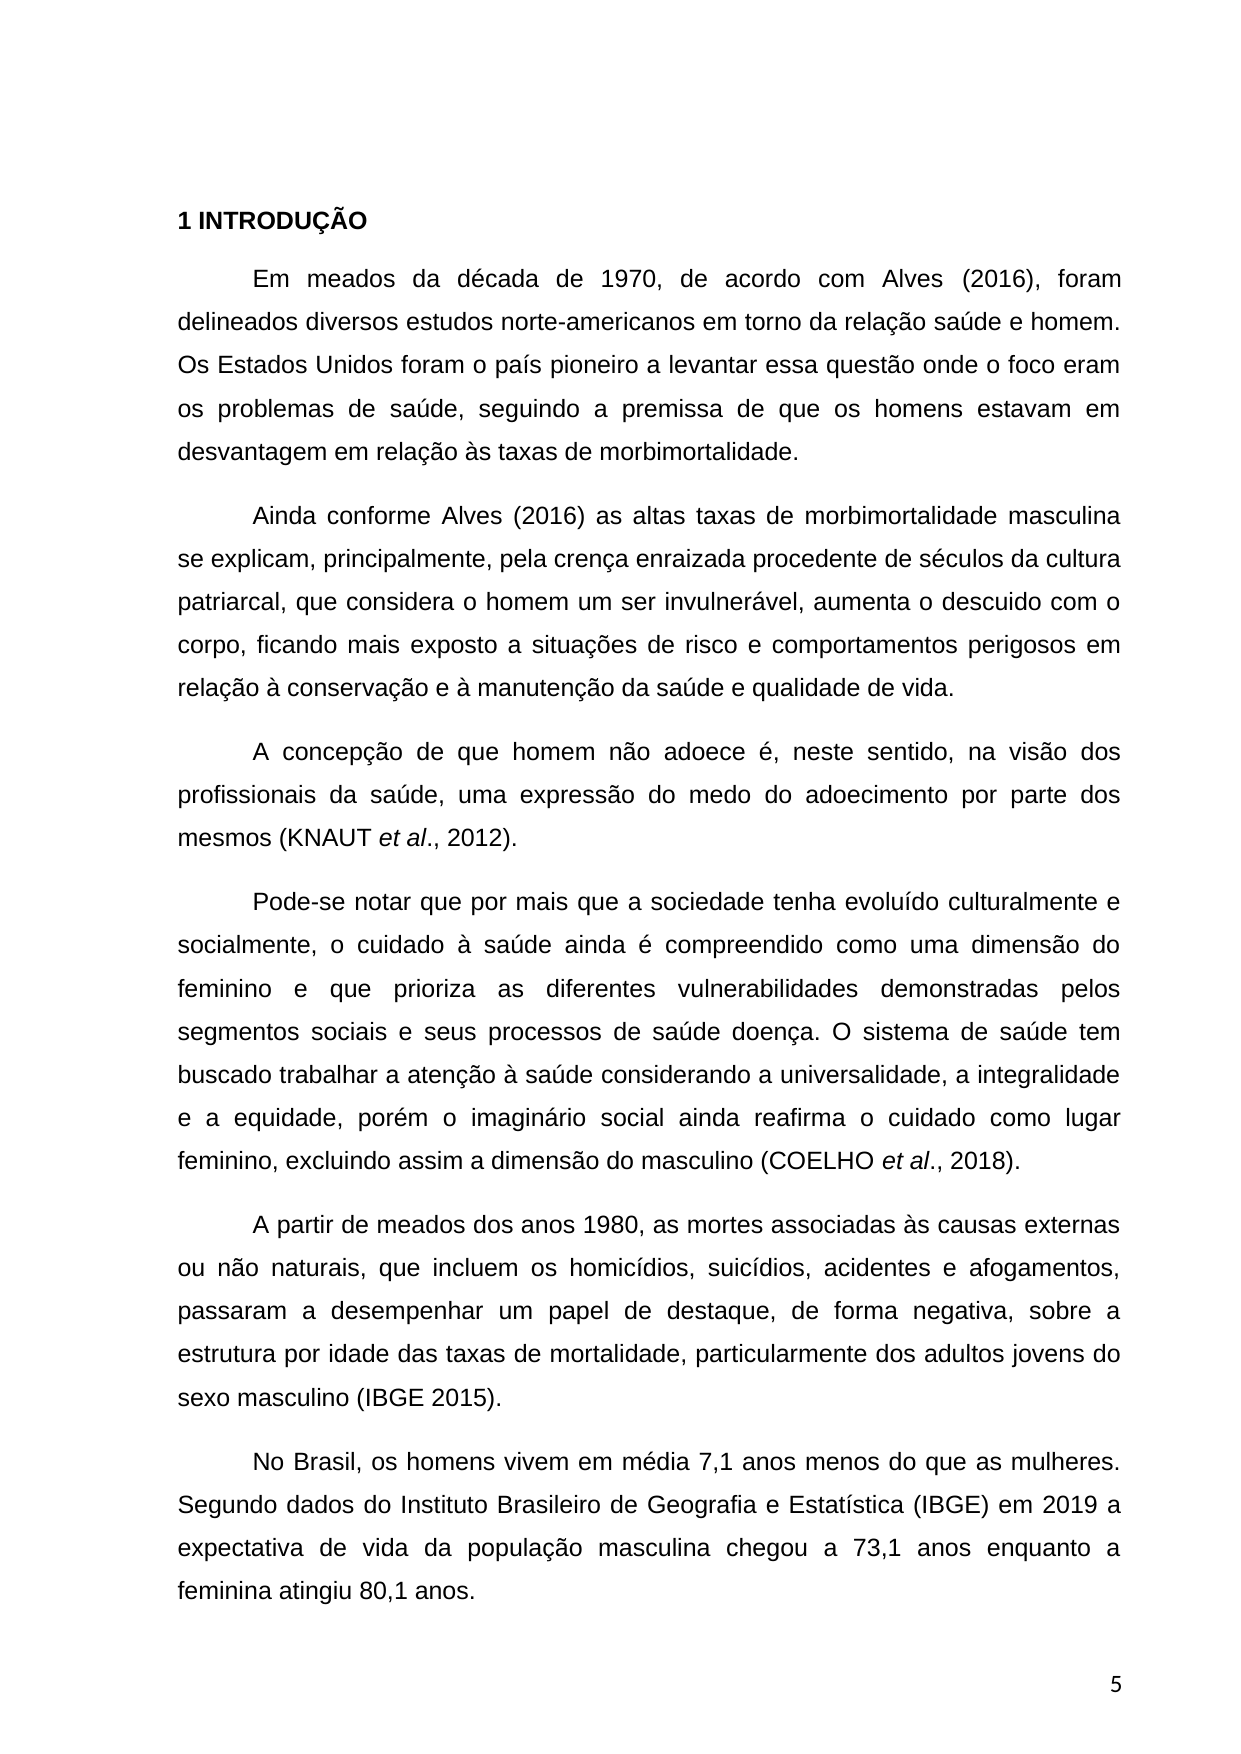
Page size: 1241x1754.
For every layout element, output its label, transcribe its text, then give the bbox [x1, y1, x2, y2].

text A concepção de que homem não adoece é, neste sentido, na visão dos profissionais da saúde, uma expressão do medo do adoecimento por parte dos mesmos (KNAUT et al., 2012). [177, 737, 1122, 852]
text A partir de meados dos anos 1980, as mortes associadas às causas externas ou não naturais, que incluem os homicídios, suicídios, acidentes e afogamentos, passaram a desempenhar um papel de destaque, de forma negativa, sobre a estrutura por idade das taxas de mortalidade, particularmente dos adultos jovens do sexo masculino (IBGE 2015). [177, 1210, 1122, 1411]
text Em meados da década de 1970, de acordo com Alves (2016), foram delineados diversos estudos norte-americanos em torno da relação saúde e homem. Os Estados Unidos foram o país pioneiro a levantar essa questão onde o foco eram os problemas de saúde, seguindo a premissa de que os homens estavam em desvantagem em relação às taxas de morbimortalidade. [177, 264, 1122, 466]
subtitle 1 INTRODUÇÃO [177, 206, 1122, 235]
text Ainda conforme Alves (2016) as altas taxas de morbimortalidade masculina se explicam, principalmente, pela crença enraizada procedente de séculos da cultura patriarcal, que considera o homem um ser invulnerável, aumenta o descuido com o corpo, ficando mais exposto a situações de risco e comportamentos perigosos em relação à conservação e à manutenção da saúde e qualidade de vida. [177, 501, 1122, 702]
text Pode-se notar que por mais que a sociedade tenha evoluído culturalmente e socialmente, o cuidado à saúde ainda é compreendido como uma dimensão do feminino e que prioriza as diferentes vulnerabilidades demonstradas pelos segmentos sociais e seus processos de saúde doença. O sistema de saúde tem buscado trabalhar a atenção à saúde considerando a universalidade, a integralidade e a equidade, porém o imaginário social ainda reafirma o cuidado como lugar feminino, excluindo assim a dimensão do masculino (COELHO et al., 2018). [177, 887, 1122, 1175]
text No Brasil, os homens vivem em média 7,1 anos menos do que as mulheres. Segundo dados do Instituto Brasileiro de Geografia e Estatística (IBGE) em 2019 a expectativa de vida da população masculina chegou a 73,1 anos enquanto a feminina atingiu 80,1 anos. [177, 1447, 1122, 1605]
